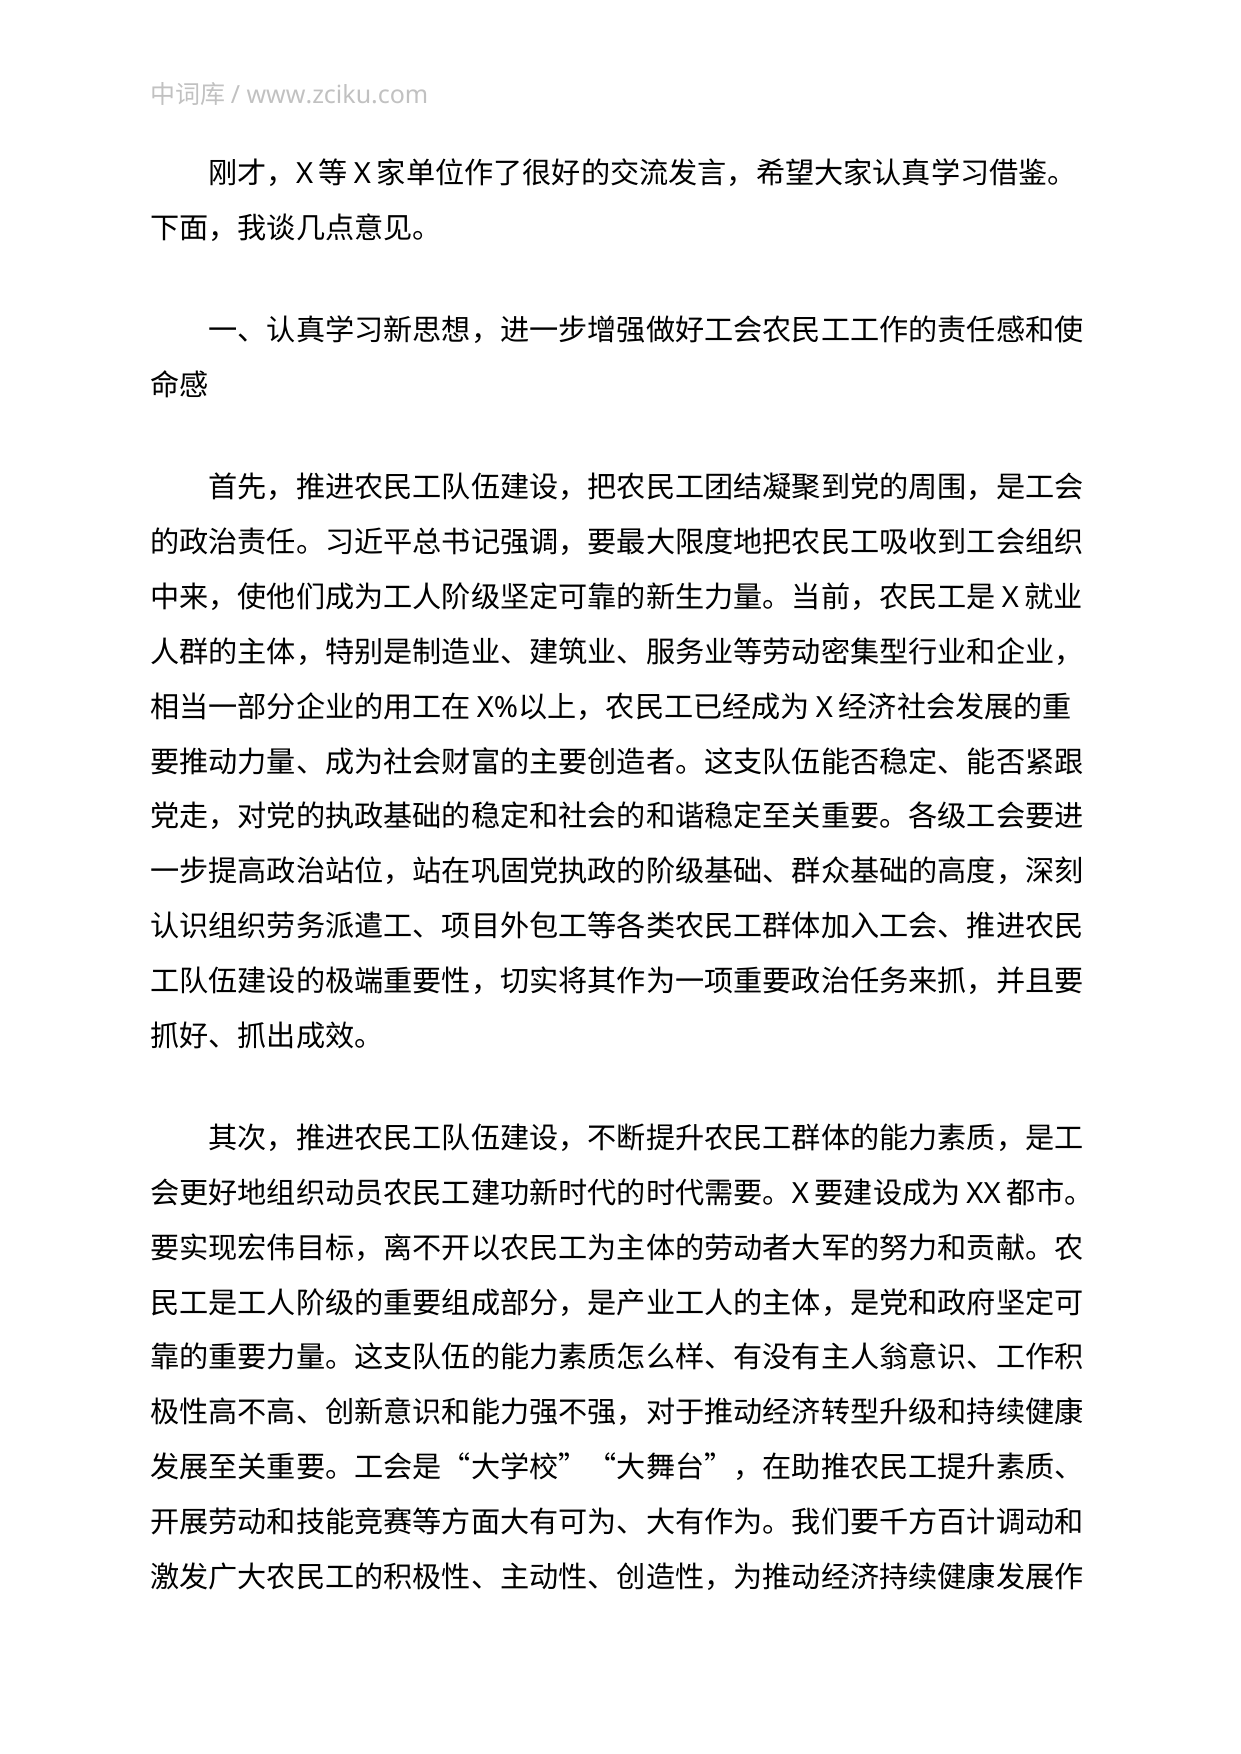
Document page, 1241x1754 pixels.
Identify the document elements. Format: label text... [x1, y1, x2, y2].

text 刚才，X等X家单位作了很好的交流发言，希望大家认真学习借鉴。下面，我谈几点意见。 [150, 150, 1090, 247]
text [150, 1114, 1090, 1596]
text 一、认真学习新思想，进一步增强做好工会农民工工作的责任感和使命感 [150, 307, 1090, 404]
text 首先，推进农民工队伍建设，把农民工团结凝聚到党的周围，是工会的政治责任。习近平总书记强调，要最大限度地把农民工吸收到工会组织中来，使他们成为工人阶级坚定可靠的新生力量。当前，农民工是X就业人群的主体，特别是制造业、建筑业、服务业等劳动密集型行业和企业，相当一部分企业的用工在X%以上，农民工已经成为X经济社会发展的重要推动力量、成为社会财富的主要创造者。这支队伍能否稳定、能否紧跟党走，对党的执政基础的稳定和社会的和谐稳定至关重要。各级工会要进一步提高政治站位，站在巩固党执政的阶级基础、群众基础的高度，深刻认识组织劳务派遣工、项目外包工等各类农民工群体加入工会、推进农民工队伍建设的极端重要性，切实将其作为一项重要政治任务来抓，并且要抓好、抓出成效。 [150, 463, 1090, 1055]
